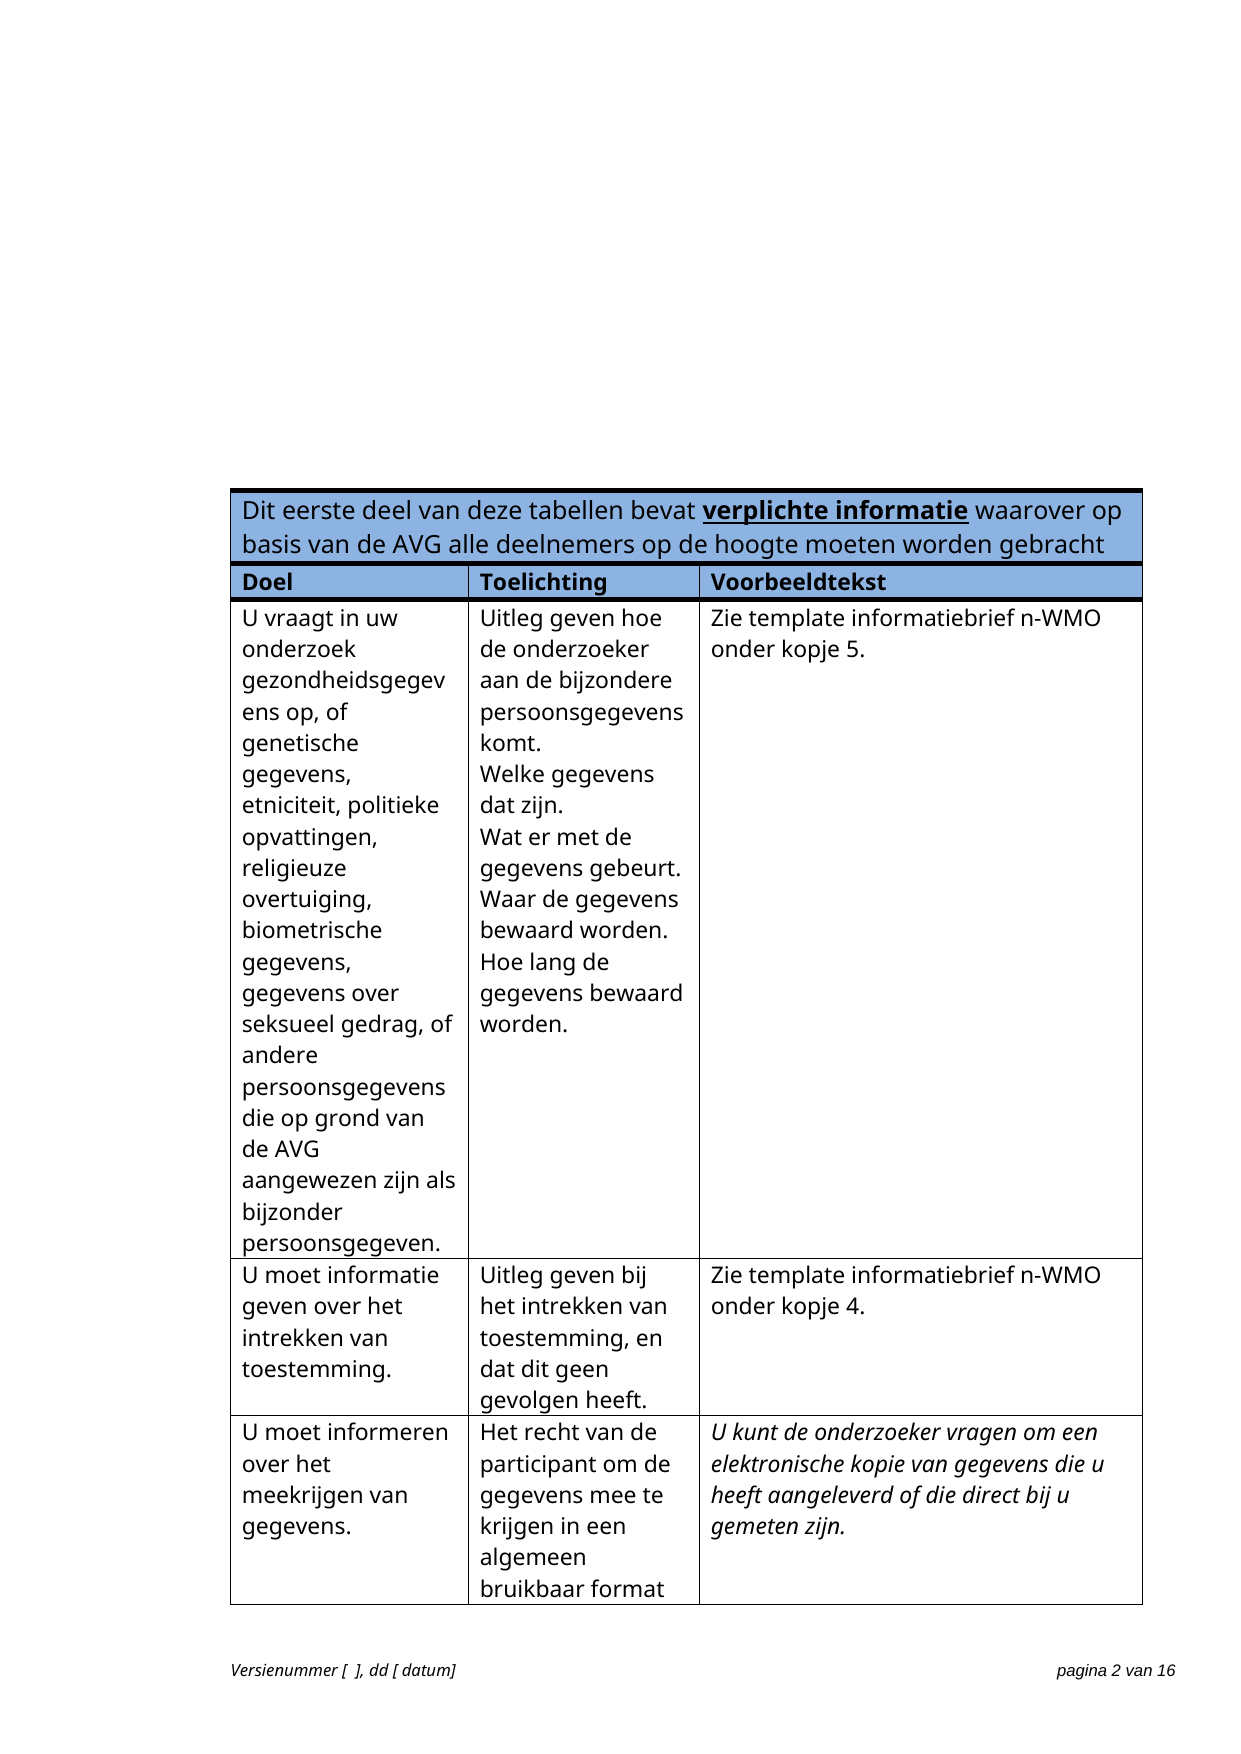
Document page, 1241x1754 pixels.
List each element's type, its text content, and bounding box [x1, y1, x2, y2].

table_cell Toelichting [469, 566, 699, 597]
table_header Dit eerste deel van deze tabellen bevat verplichte informatie waarover op basis van de AVG alle deelnemers op de hoogte moeten worden gebracht [231, 493, 1142, 561]
table_cell Zie template informatiebrief n-WMO onder kopje 4. [700, 1259, 1142, 1415]
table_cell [231, 1416, 468, 1604]
table_cell Doel [231, 566, 468, 597]
table_cell Uitleg geven bij het intrekken van toestemming, en dat dit geen gevolgen heeft. [469, 1259, 699, 1415]
table_cell Uitleg geven hoe de onderzoeker aan de bijzondere persoonsgegevens komt. Welke gegevens dat zijn. Wat er met de gegevens gebeurt. Waar de gegevens bewaard worden. Hoe lang de gegevens bewaard worden. [469, 602, 699, 1258]
table_cell Zie template informatiebrief n-WMO onder kopje 5. [700, 602, 1142, 1258]
table_cell U moet informatie geven over het intrekken van toestemming. [231, 1259, 468, 1415]
table_cell U vraagt in uw onderzoek gezondheidsgegevens op, of genetische gegevens, etniciteit, politieke opvattingen, religieuze overtuiging, biometrische gegevens, gegevens over seksueel gedrag, of andere persoonsgegevens die op grond van de AVG aangewezen zijn als bijzonder persoonsgegeven. [231, 602, 468, 1258]
table_cell Voorbeeldtekst [700, 566, 1142, 597]
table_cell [469, 1416, 699, 1604]
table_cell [700, 1416, 1142, 1604]
